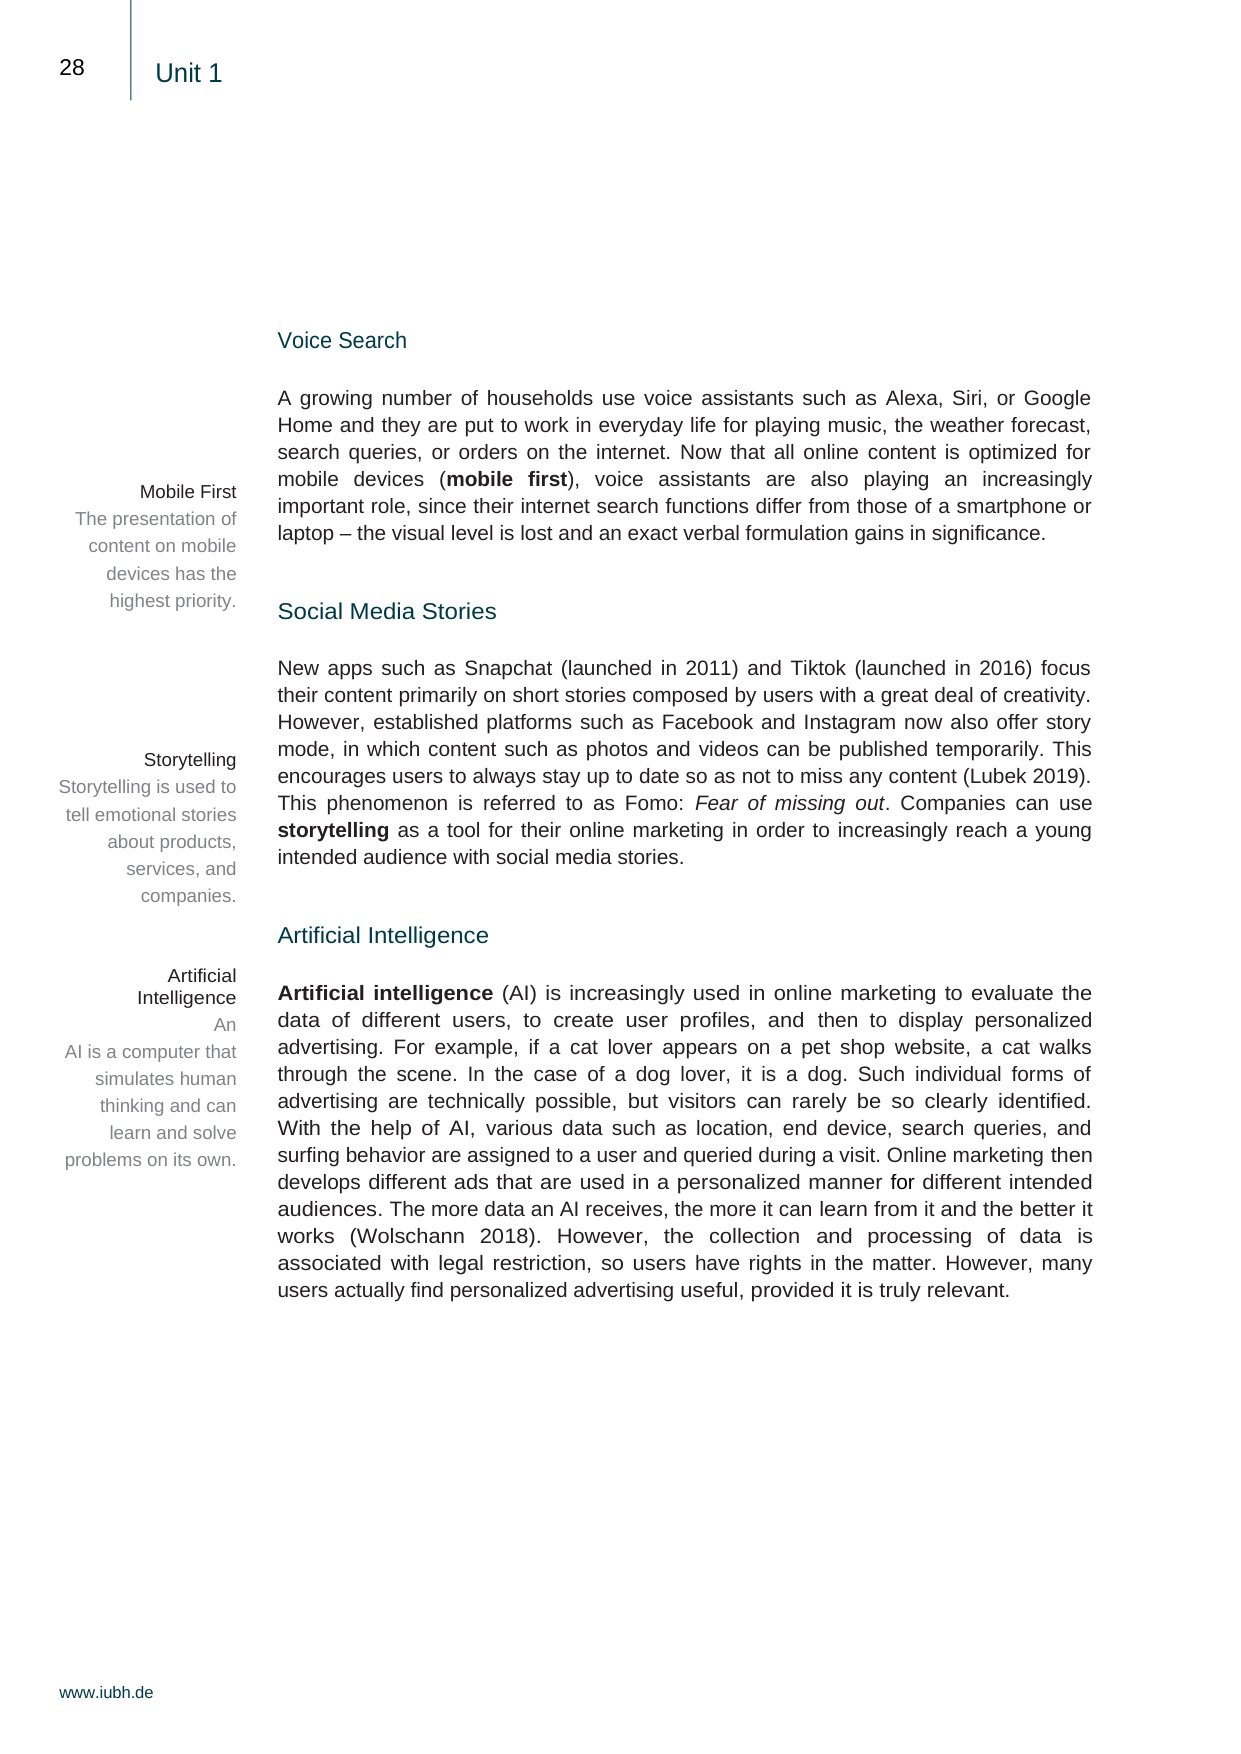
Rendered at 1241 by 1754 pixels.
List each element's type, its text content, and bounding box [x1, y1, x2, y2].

text Mobile First The presentation of content on mobile devices has the highest priority. [60, 481, 236, 611]
text New apps such as Snapchat (launched in 2011) and Tiktok (launched in 2016) focus their content primarily on short stories composed by users with a great deal of creativity. However, established platforms such as Facebook and Instagram now also offer story mode, in which content such as photos and videos can be published temporarily. This encourages users to always stay up to date so as not to miss any content (Lubek 2019). This phenomenon is referred to as Fomo: Fear of missing out. Companies can use storytelling as a tool for their online marketing in order to increasingly reach a young intended audience with social media stories. [277, 656, 1093, 869]
text Intelligence [48, 987, 236, 1008]
text Storytelling Storytelling is used to tell emotional stories about products, services, and companies. [48, 749, 236, 906]
text A growing number of households use voice assistants such as Alexa, Siri, or Google Home and they are put to work in everyday life for playing music, the weather forecast, search queries, or orders on the internet. Now that all online content is optimized for mobile devices (mobile first), voice assistants are also playing an increasingly important role, since their internet search functions differ from those of a smartphone or laptop – the visual level is lost and an exact verbal formulation gains in significance. [277, 386, 1093, 545]
subtitle Voice Search [277, 327, 1207, 354]
subtitle Social Media Stories [277, 598, 1207, 624]
text Artificial intelligence (AI) is increasingly used in online marketing to evaluate the data of different users, to create user profiles, and then to display personalized advertising. For example, if a cat lover appears on a pet shop website, a cat walks through the scene. In the case of a dog lover, it is a dog. Such individual forms of advertising are technically possible, but visitors can rarely be so clearly identiﬁed. With the help of AI, various data such as location, end device, search queries, and surfing behavior are assigned to a user and queried during a visit. Online marketing then develops different ads that are used in a personalized manner for different intended audiences. The more data an AI receives, the more it can learn from it and the better it works (Wolschann 2018). However, the collection and processing of data is associated with legal restriction, so users have rights in the matter. However, many users actually find personalized advertising useful, provided it is truly relevant. [277, 981, 1093, 1301]
subtitle Artificial Intelligence [277, 922, 1207, 948]
text An AI is a computer that simulates human thinking and can learn and solve problems on its own. [62, 1014, 236, 1171]
text Artificial [48, 965, 236, 987]
